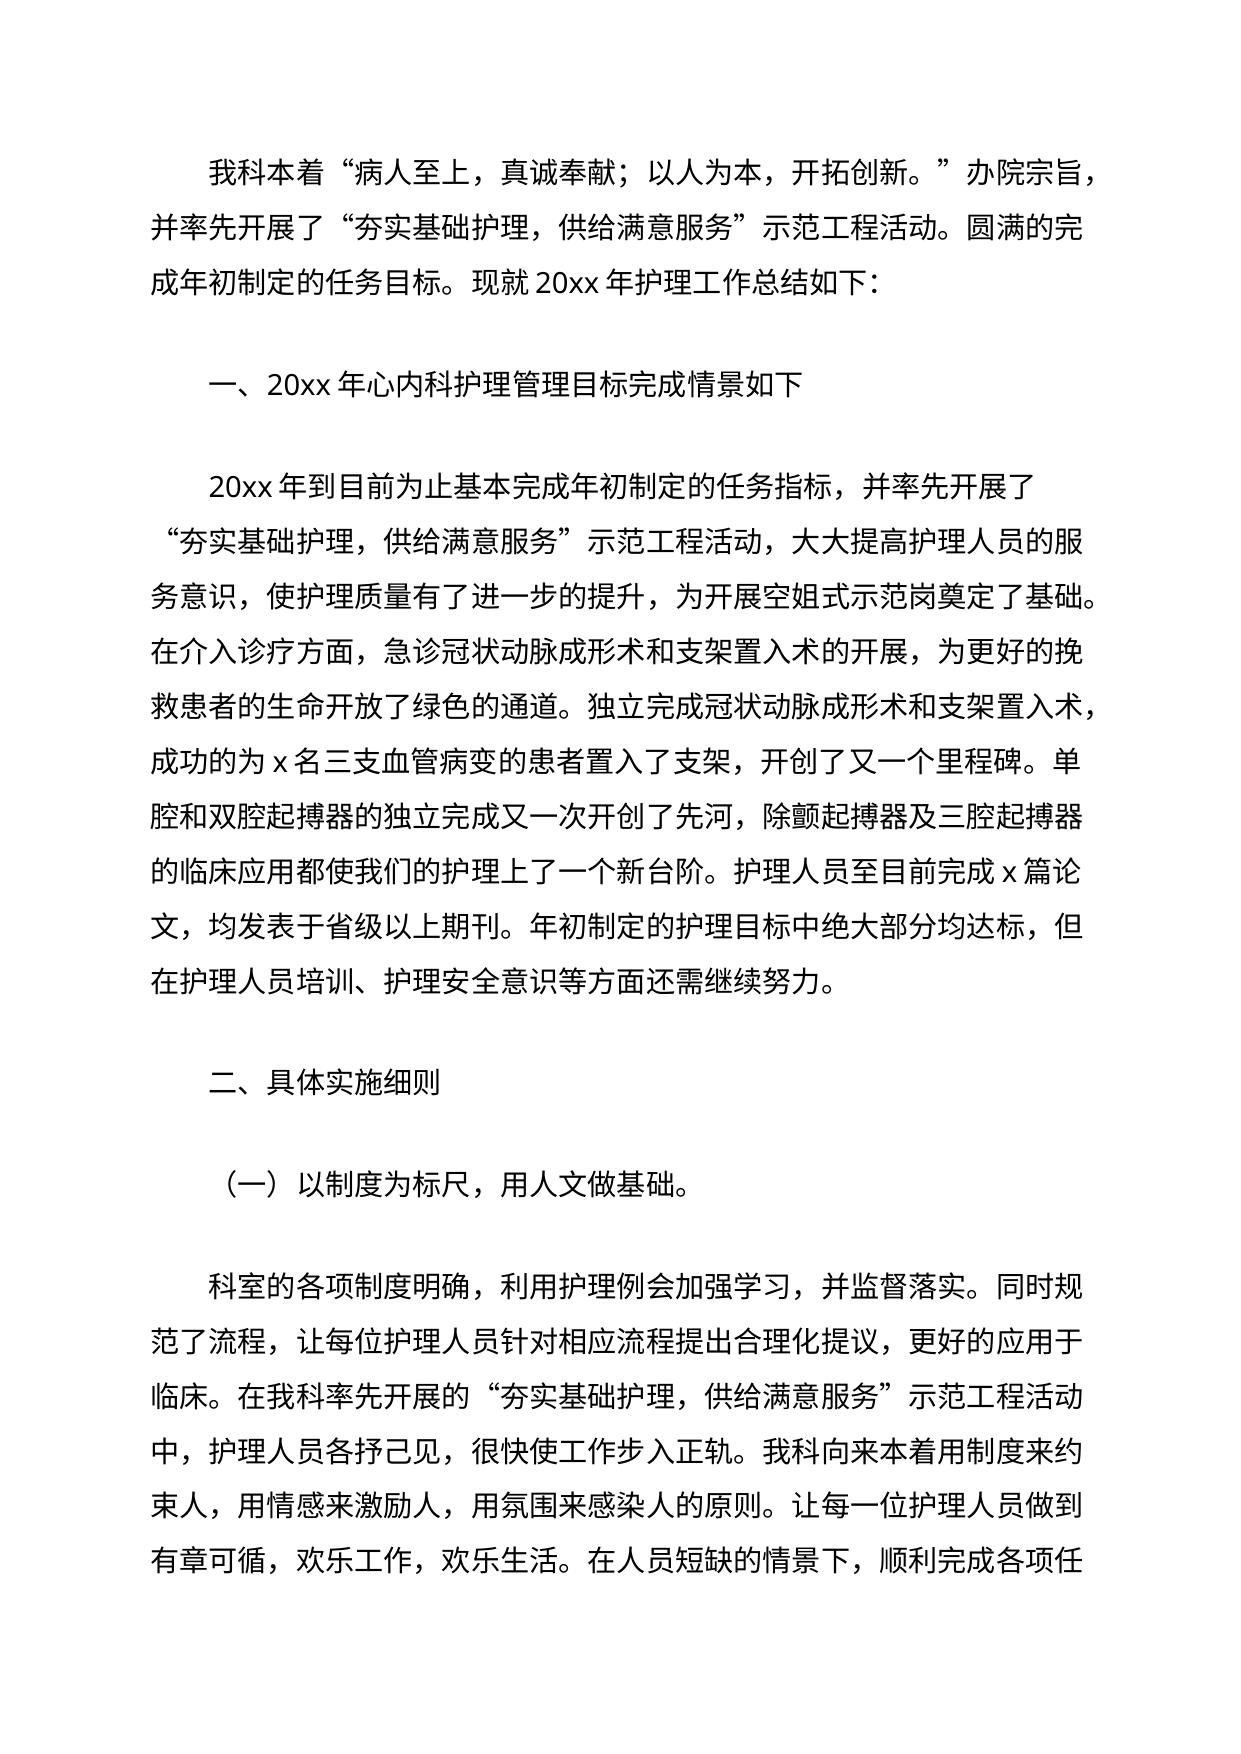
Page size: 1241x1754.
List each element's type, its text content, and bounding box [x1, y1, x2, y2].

text 二、具体实施细则 [150, 1060, 1090, 1102]
text 20xx年到目前为止基本完成年初制定的任务指标，并率先开展了“夯实基础护理，供给满意服务”示范工程活动，大大提高护理人员的服务意识，使护理质量有了进一步的提升，为开展空姐式示范岗奠定了基础。在介入诊疗方面，急诊冠状动脉成形术和支架置入术的开展，为更好的挽救患者的生命开放了绿色的通道。独立完成冠状动脉成形术和支架置入术，成功的为x名三支血管病变的患者置入了支架，开创了又一个里程碑。单腔和双腔起搏器的独立完成又一次开创了先河，除颤起搏器及三腔起搏器的临床应用都使我们的护理上了一个新台阶。护理人员至目前完成x篇论文，均发表于省级以上期刊。年初制定的护理目标中绝大部分均达标，但在护理人员培训、护理安全意识等方面还需继续努力。 [150, 464, 1090, 1000]
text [150, 1263, 1090, 1580]
text （一）以制度为标尺，用人文做基础。 [150, 1162, 1090, 1204]
text 一、20xx年心内科护理管理目标完成情景如下 [150, 362, 1090, 404]
text 我科本着“病人至上，真诚奉献；以人为本，开拓创新。”办院宗旨，并率先开展了“夯实基础护理，供给满意服务”示范工程活动。圆满的完成年初制定的任务目标。现就20xx年护理工作总结如下： [150, 150, 1090, 302]
